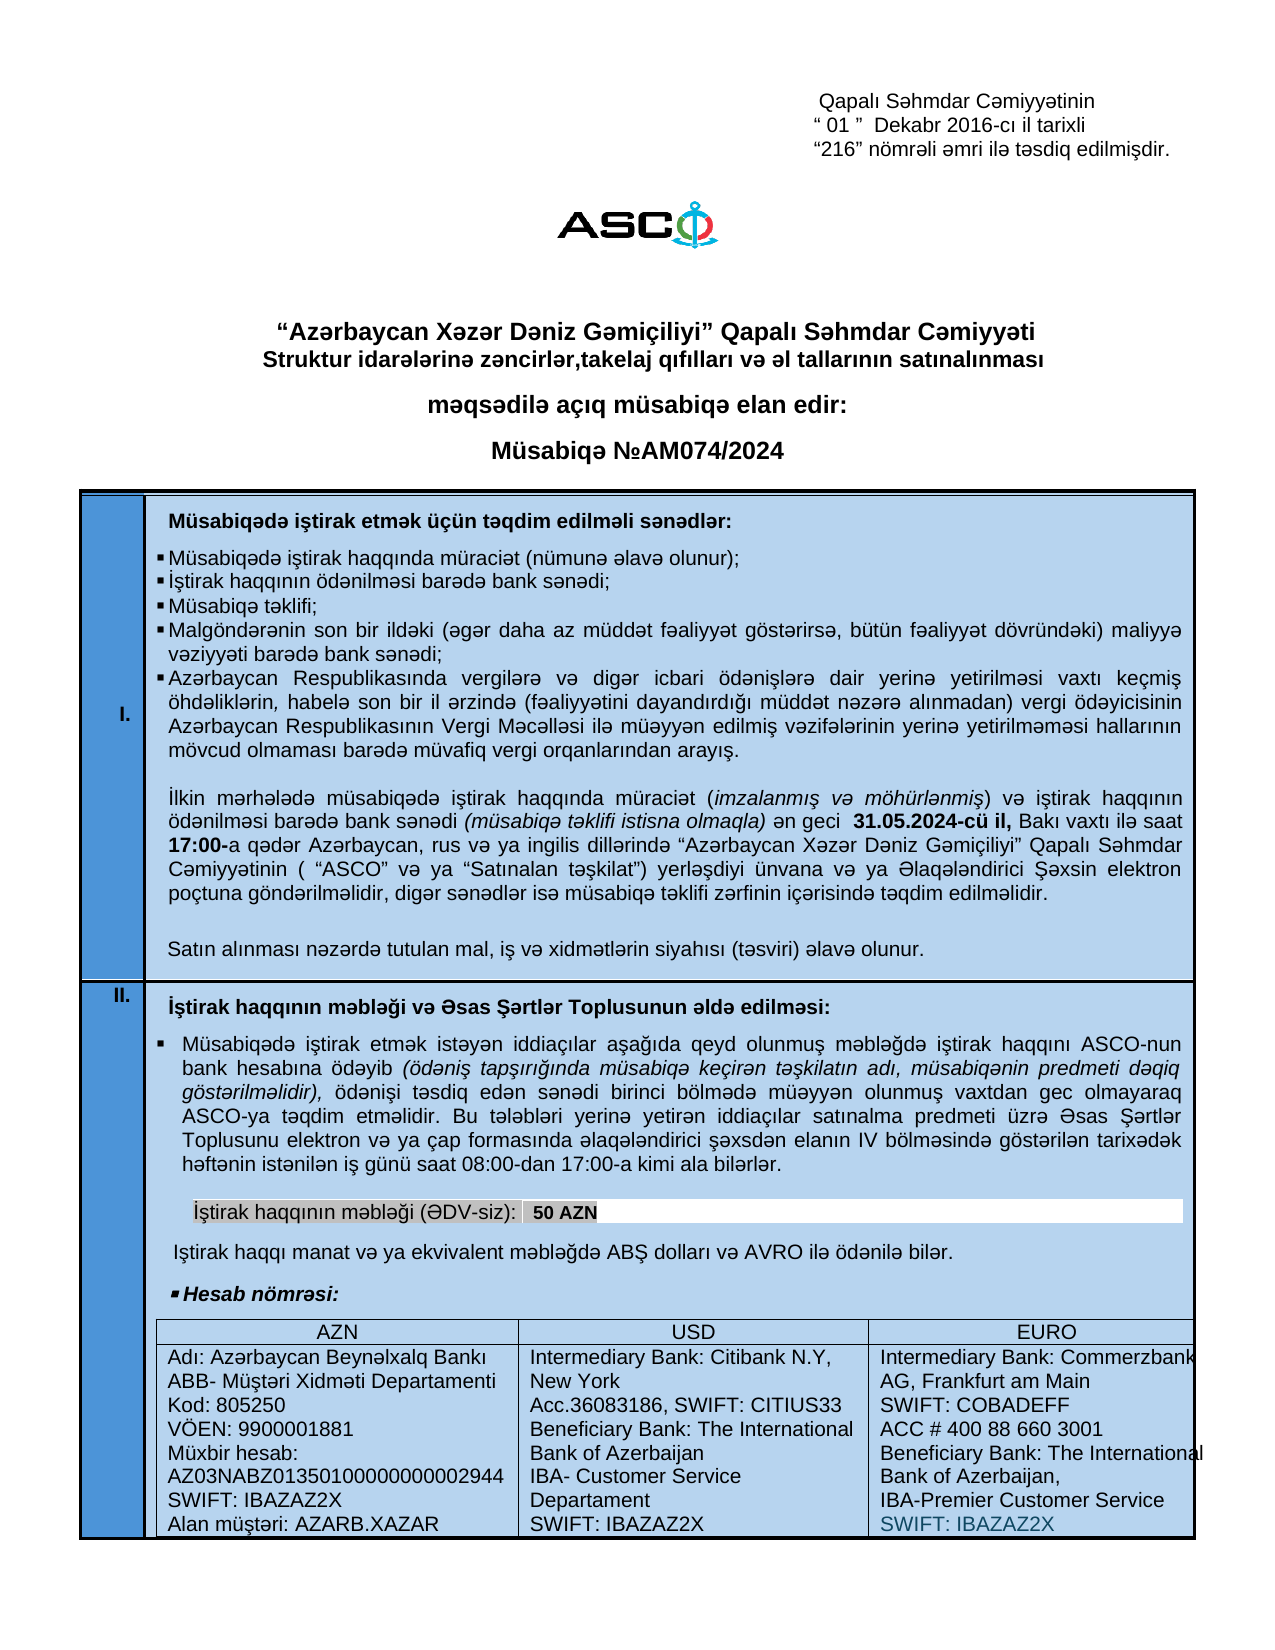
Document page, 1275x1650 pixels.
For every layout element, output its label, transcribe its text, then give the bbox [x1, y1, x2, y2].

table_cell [146, 983, 1193, 1537]
table_cell [82, 983, 143, 1537]
text məqsədilə açıq müsabiqə elan edir: [150, 390, 1125, 419]
table_header [82, 496, 143, 979]
text “216” nömrəli əmri ilə təsdiq edilmişdir. [666, 137, 1192, 161]
text Struktur idarələrinə zəncirlər,takelaj qıfılları və əl tallarının satınalınması [150, 346, 1125, 372]
table_header Müsabiqədə iştirak etmək üçün təqdim edilməli sənədlər: Müsabiqədə iştirak haqqında müraciət (nümunə əlavə olunur); İştirak haqqının ödənilməsi barədə bank sənədi; Müsabiqə təklifi; Malgöndərənin son bir ildəki (əgər daha az müddət fəaliyyət göstərirsə, bütün fəaliyyət dövründəki) maliyyə vəziyyəti barədə bank sənədi; Azərbaycan Respublikasında vergilərə və digər icbari ödənişlərə dair yerinə yetirilməsi vaxtı keçmiş öhdəliklərin, habelə son bir il ərzində (fəaliyyətini dayandırdığı müddət nəzərə alınmadan) vergi ödəyicisinin Azərbaycan Respublikasının Vergi Məcəlləsi ilə müəyyən edilmiş vəzifələrinin yerinə yetirilməməsi hallarının mövcud olmaması barədə müvafiq vergi orqanlarından arayış. İlkin mərhələdə müsabiqədə iştirak haqqında müraciət (imzalanmış və möhürlənmiş) və iştirak haqqının ödənilməsi barədə bank sənədi (müsabiqə təklifi istisna olmaqla) ən geci 31.05.2024-cü il, Bakı vaxtı ilə saat 17:00-a qədər Azərbaycan, rus və ya ingilis dillərində “Azərbaycan Xəzər Dəniz Gəmiçiliyi” Qapalı Səhmdar Cəmiyyətinin ( “ASCO” və ya “Satınalan təşkilat”) yerləşdiyi ünvana və ya Əlaqələndirici Şəxsin elektron poçtuna göndərilməlidir, digər sənədlər isə müsabiqə təklifi zərfinin içərisində təqdim edilməlidir. Satın alınması nəzərdə tutulan mal, iş və xidmətlərin siyahısı (təsviri) əlavə olunur. [146, 496, 1193, 979]
text “ 01 ” Dekabr 2016-cı il tarixli [75, 113, 1192, 137]
text Qapalı Səhmdar Cəmiyyətinin [75, 89, 1123, 113]
text Müsabiqə №AM074/2024 [150, 436, 1125, 464]
picture [521, 160, 754, 289]
text “Azərbaycan Xəzər Dəniz Gəmiçiliyi” Qapalı Səhmdar Cəmiyyəti [187, 317, 1125, 346]
